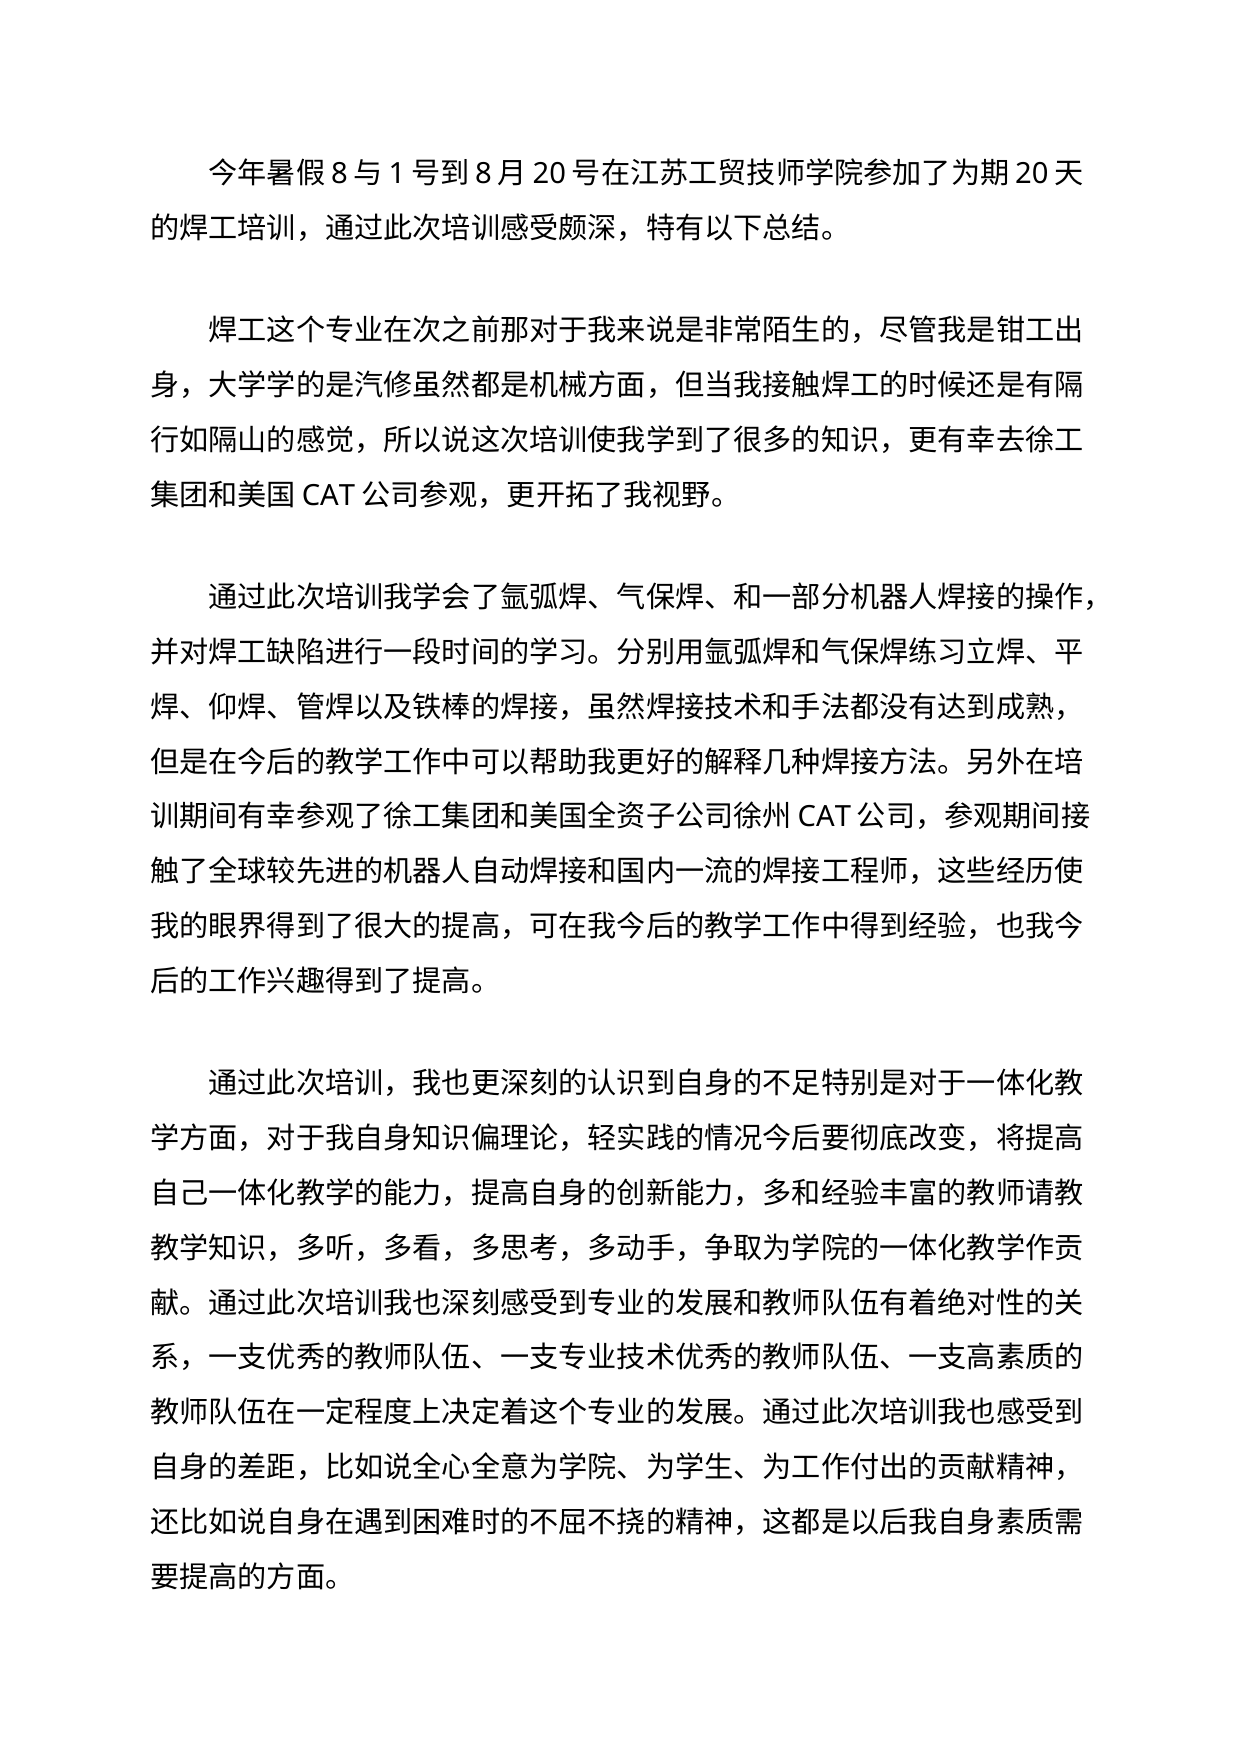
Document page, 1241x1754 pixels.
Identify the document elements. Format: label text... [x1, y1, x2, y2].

text 通过此次培训，我也更深刻的认识到自身的不足特别是对于一体化教学方面，对于我自身知识偏理论，轻实践的情况今后要彻底改变，将提高自己一体化教学的能力，提高自身的创新能力，多和经验丰富的教师请教教学知识，多听，多看，多思考，多动手，争取为学院的一体化教学作贡献。通过此次培训我也深刻感受到专业的发展和教师队伍有着绝对性的关系，一支优秀的教师队伍、一支专业技术优秀的教师队伍、一支高素质的教师队伍在一定程度上决定着这个专业的发展。通过此次培训我也感受到自身的差距，比如说全心全意为学院、为学生、为工作付出的贡献精神，还比如说自身在遇到困难时的不屈不挠的精神，这都是以后我自身素质需要提高的方面。 [150, 1059, 1090, 1596]
text 通过此次培训我学会了氩弧焊、气保焊、和一部分机器人焊接的操作，并对焊工缺陷进行一段时间的学习。分别用氩弧焊和气保焊练习立焊、平焊、仰焊、管焊以及铁棒的焊接，虽然焊接技术和手法都没有达到成熟，但是在今后的教学工作中可以帮助我更好的解释几种焊接方法。另外在培训期间有幸参观了徐工集团和美国全资子公司徐州CAT公司，参观期间接触了全球较先进的机器人自动焊接和国内一流的焊接工程师，这些经历使我的眼界得到了很大的提高，可在我今后的教学工作中得到经验，也我今后的工作兴趣得到了提高。 [150, 573, 1090, 1000]
text 焊工这个专业在次之前那对于我来说是非常陌生的，尽管我是钳工出身，大学学的是汽修虽然都是机械方面，但当我接触焊工的时候还是有隔行如隔山的感觉，所以说这次培训使我学到了很多的知识，更有幸去徐工集团和美国CAT公司参观，更开拓了我视野。 [150, 307, 1090, 514]
text 今年暑假8与1号到8月20号在江苏工贸技师学院参加了为期20天的焊工培训，通过此次培训感受颇深，特有以下总结。 [150, 150, 1090, 247]
